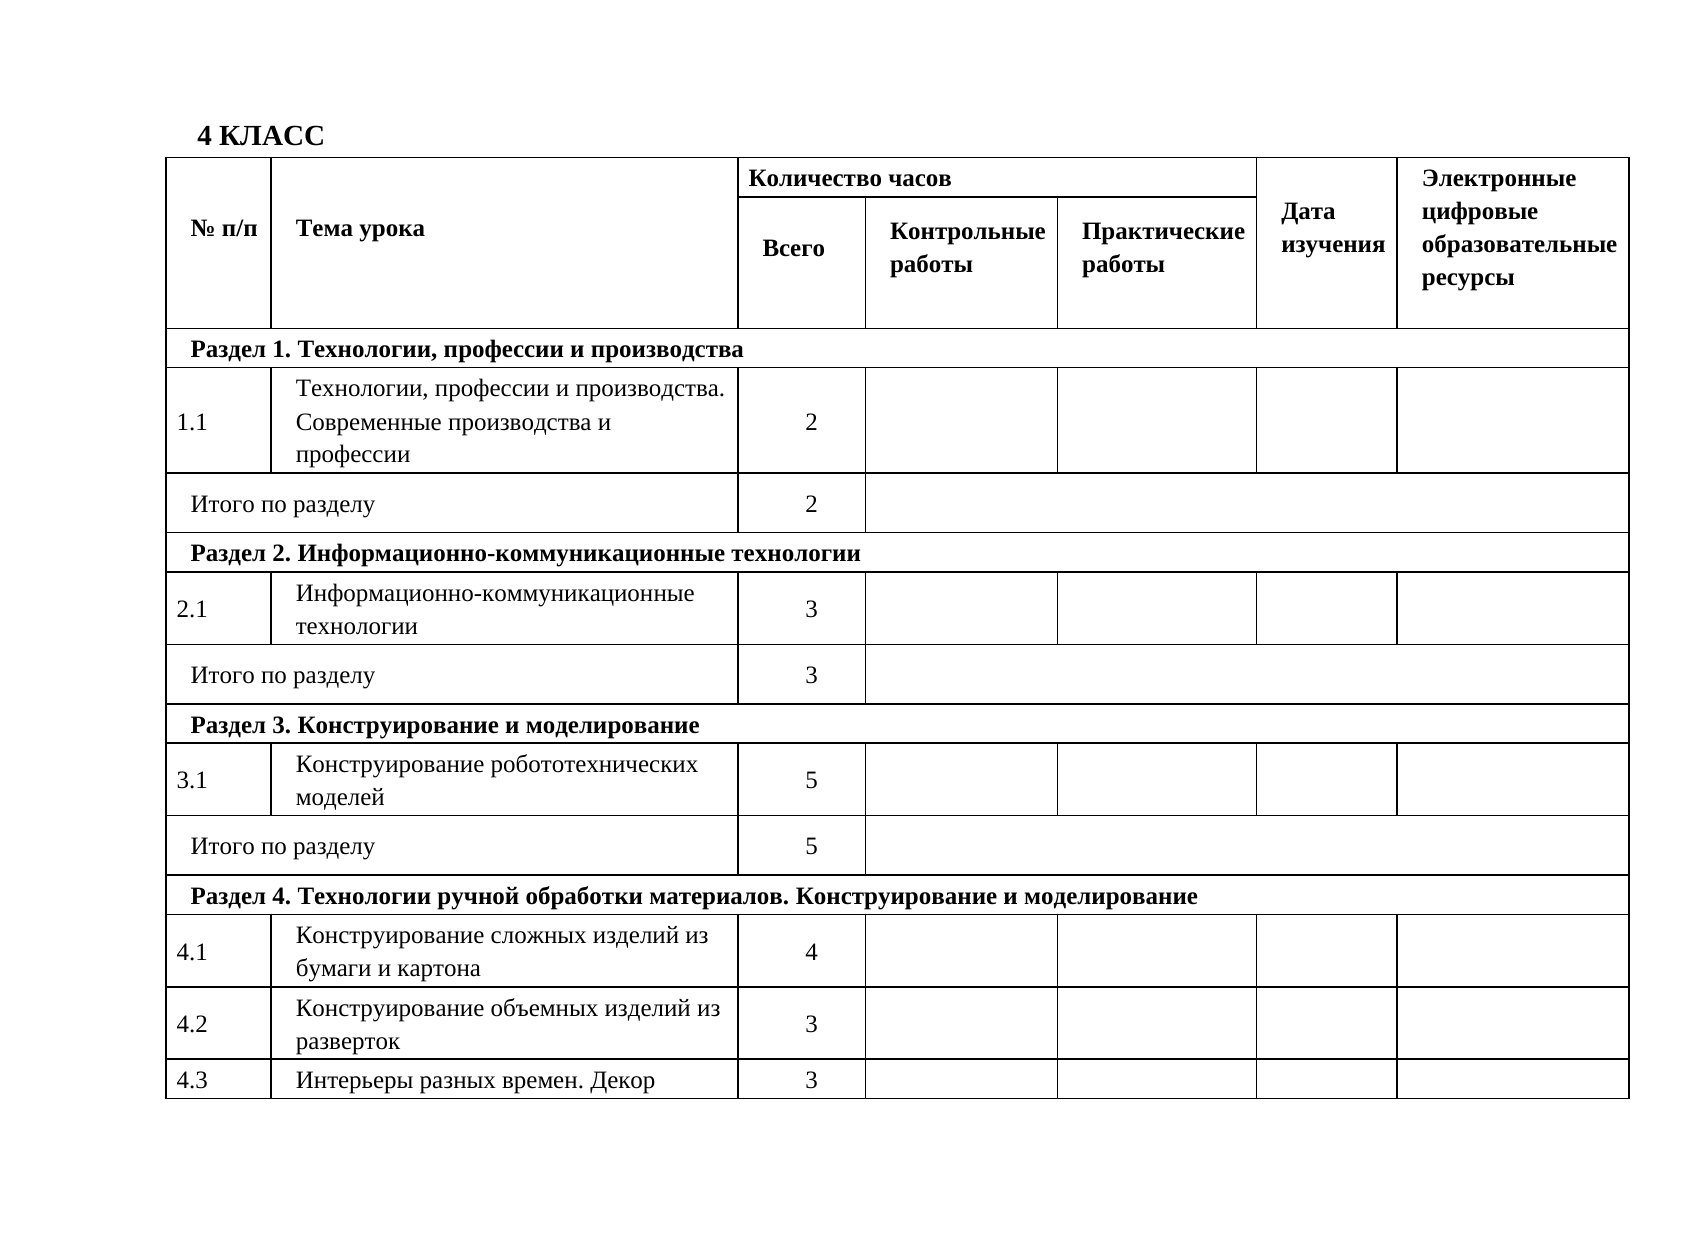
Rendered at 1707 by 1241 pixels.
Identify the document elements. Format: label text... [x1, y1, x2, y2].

table_cell [866, 988, 1057, 1058]
table_cell Информационно-коммуникационные технологии [272, 573, 737, 643]
table_cell 4 [739, 915, 865, 986]
table_cell 4.1 [167, 915, 270, 986]
table_cell 3 [739, 645, 865, 703]
table_cell Раздел 4. Технологии ручной обработки материалов. Конструирование и моделирование [167, 876, 1628, 913]
table_cell [1058, 915, 1256, 986]
table_cell 3.1 [167, 744, 270, 815]
table_cell Практические работы [1058, 198, 1256, 327]
table_cell 3 [739, 1060, 865, 1098]
table_cell 4.3 [167, 1060, 270, 1098]
table_cell [1257, 573, 1396, 643]
table_cell Раздел 2. Информационно-коммуникационные технологии [167, 533, 1628, 571]
table_cell 5 [739, 816, 865, 874]
table_cell 3 [739, 988, 865, 1058]
table_cell [1398, 988, 1628, 1058]
table_header Тема урока [272, 158, 737, 327]
table_cell 5 [739, 744, 865, 815]
table_cell 2 [739, 474, 865, 532]
table_cell Раздел 3. Конструирование и моделирование [167, 705, 1628, 742]
table_cell [1257, 915, 1396, 986]
table_cell [866, 645, 1628, 703]
table_cell [1398, 573, 1628, 643]
table_cell [1398, 368, 1628, 472]
table_cell [866, 915, 1057, 986]
table_cell 2.1 [167, 573, 270, 643]
table_cell 2 [739, 368, 865, 472]
table_cell [1257, 1060, 1396, 1098]
table_header № п/п [167, 158, 270, 327]
table_header Электронные цифровые образовательные ресурсы [1398, 158, 1628, 327]
table_cell [1257, 744, 1396, 815]
table_cell [1058, 368, 1256, 472]
table_cell Итого по разделу [167, 645, 737, 703]
table_cell [1058, 573, 1256, 643]
table_cell [1058, 744, 1256, 815]
table_cell Всего [739, 198, 865, 327]
text 4 КЛАСС [190, 118, 1618, 152]
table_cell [272, 1060, 737, 1098]
table_cell [1058, 988, 1256, 1058]
table_cell [1398, 744, 1628, 815]
table_header Дата изучения [1257, 158, 1396, 327]
table_cell Конструирование объемных изделий из разверток [272, 988, 737, 1058]
table_cell [866, 744, 1057, 815]
table_cell [866, 474, 1628, 532]
table_cell [866, 816, 1628, 874]
table_cell [1257, 988, 1396, 1058]
table_cell Конструирование робототехнических моделей [272, 744, 737, 815]
table_cell Раздел 1. Технологии, профессии и производства [167, 329, 1628, 367]
table_cell [1398, 915, 1628, 986]
table_cell [1398, 1060, 1628, 1098]
table_cell Технологии, профессии и производства. Современные производства и профессии [272, 368, 737, 472]
table_cell [866, 1060, 1057, 1098]
table_cell 4.2 [167, 988, 270, 1058]
table_cell 3 [739, 573, 865, 643]
table_cell Контрольные работы [866, 198, 1057, 327]
table_cell Итого по разделу [167, 474, 737, 532]
table_cell [866, 573, 1057, 643]
table_cell [866, 368, 1057, 472]
table_cell [1058, 1060, 1256, 1098]
table_cell Конструирование сложных изделий из бумаги и картона [272, 915, 737, 986]
table_cell [1257, 368, 1396, 472]
table_cell Итого по разделу [167, 816, 737, 874]
table_header Количество часов [739, 158, 1256, 196]
table_cell 1.1 [167, 368, 270, 472]
